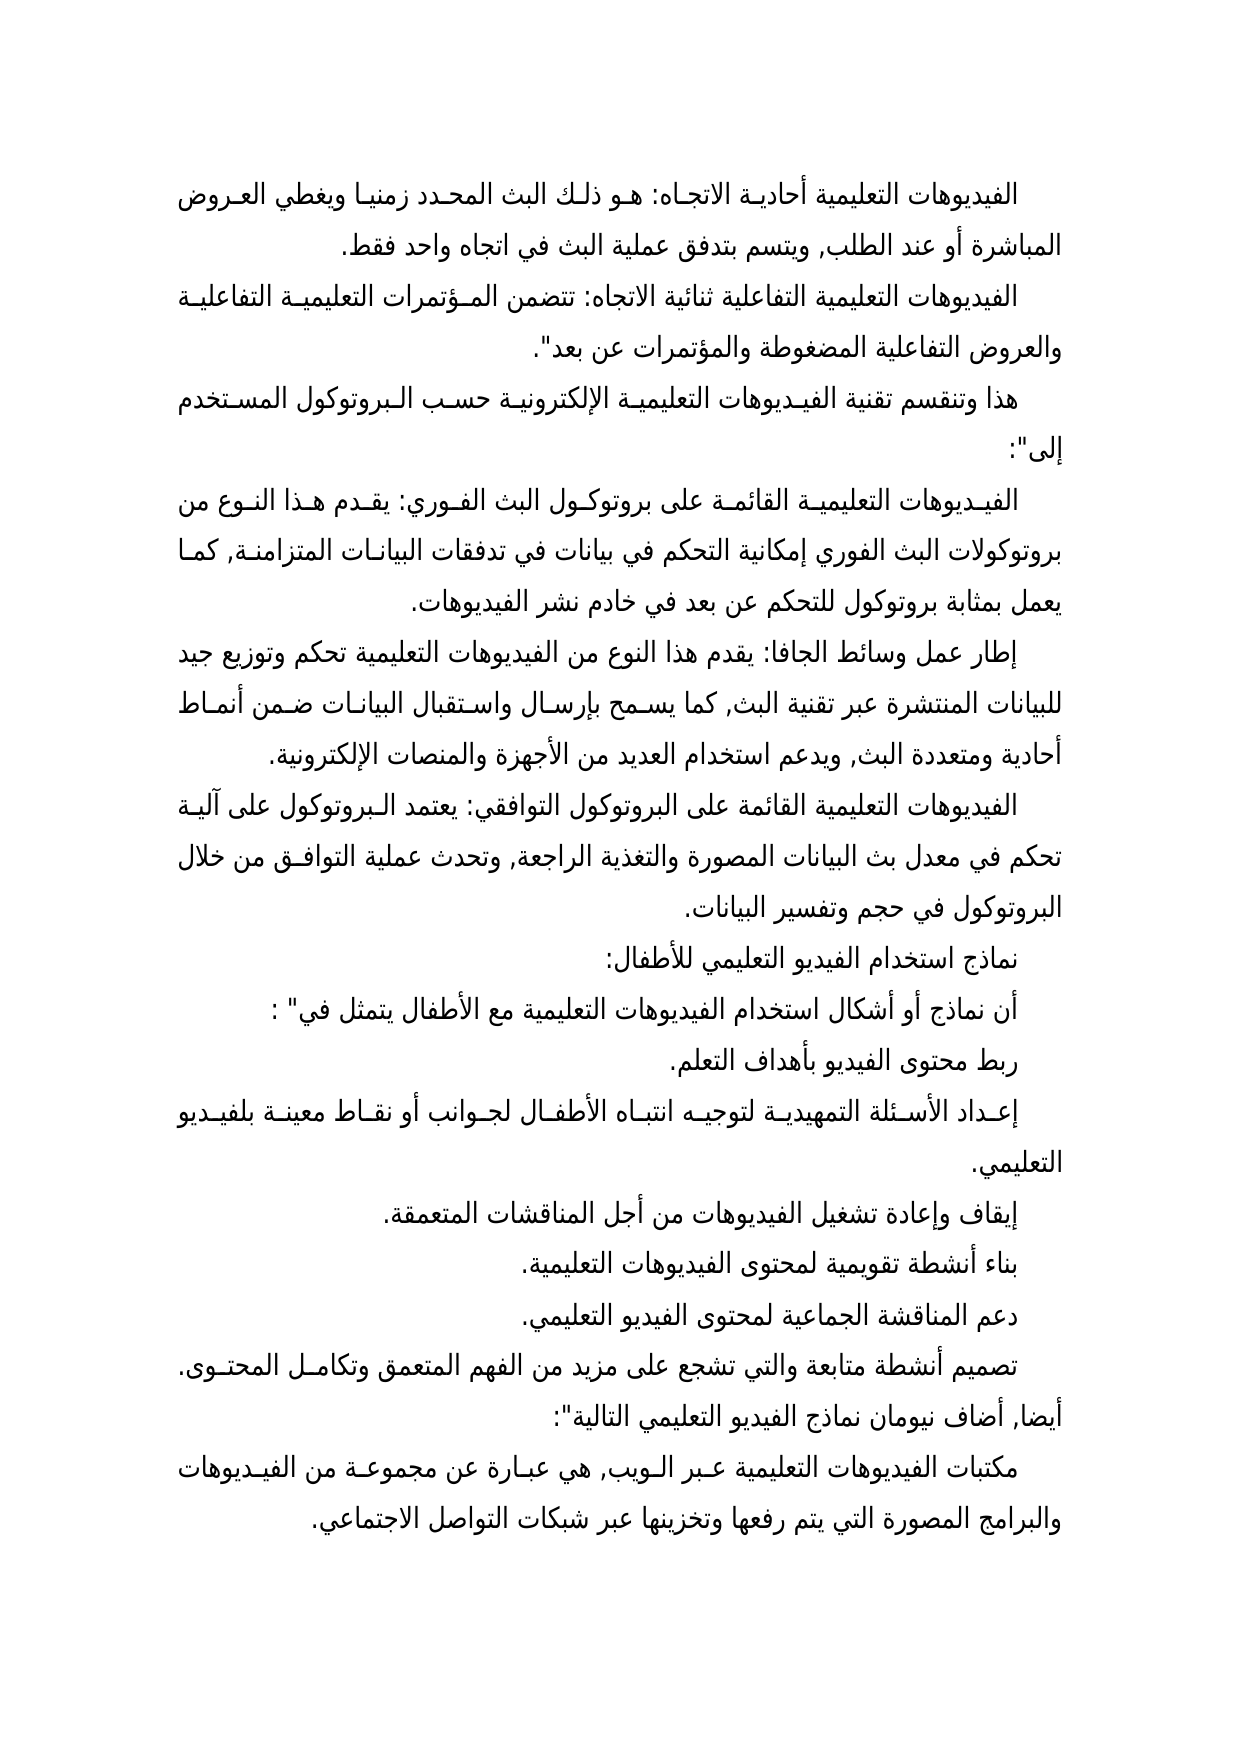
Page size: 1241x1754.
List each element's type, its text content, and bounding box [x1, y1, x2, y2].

text إيقاف وإعادة تشغيل الفيديوهات من أجل المناقشات المتعمقة. [177, 1196, 1063, 1230]
text هذا وتنقسم تقنية الفيديوهات التعليمية الإلكترونية حسب البروتوكول المستخدم إلى": [177, 381, 1063, 466]
text دعم المناقشة الجماعية لمحتوى الفيديو التعليمي. [177, 1298, 1063, 1332]
text نماذج استخدام الفيديو التعليمي للأطفال: [177, 941, 1063, 975]
text بناء أنشطة تقويمية لمحتوى الفيديوهات التعليمية. [177, 1247, 1063, 1281]
text الفيديوهات التعليمية التفاعلية ثنائية الاتجاه: تتضمن المؤتمرات التعليمية التفاعلية والعروض التفاعلية المضغوطة والمؤتمرات عن بعد". [177, 279, 1063, 364]
text الفيديوهات التعليمية القائمة على البروتوكول التوافقي: يعتمد البروتوكول على آلية تحكم في معدل بث البيانات المصورة والتغذية الراجعة, وتحدث عملية التوافق من خلال البروتوكول في حجم وتفسير البيانات. [177, 788, 1063, 924]
text ربط محتوى الفيديو بأهداف التعلم. [177, 1043, 1063, 1077]
text الفيديوهات التعليمية أحادية الاتجاه: هو ذلك البث المحدد زمنيا ويغطي العروض المباشرة أو عند الطلب, ويتسم بتدفق عملية البث في اتجاه واحد فقط. [177, 177, 1063, 262]
text أن نماذج أو أشكال استخدام الفيديوهات التعليمية مع الأطفال يتمثل في" : [177, 992, 1063, 1026]
text الفيديوهات التعليمية القائمة على بروتوكول البث الفوري: يقدم هذا النوع من بروتوكولات البث الفوري إمكانية التحكم في بيانات في تدفقات البيانات المتزامنة, كما يعمل بمثابة بروتوكول للتحكم عن بعد في خادم نشر الفيديوهات. [177, 483, 1063, 619]
text تصميم أنشطة متابعة والتي تشجع على مزيد من الفهم المتعمق وتكامل المحتوى. أيضا, أضاف نيومان نماذج الفيديو التعليمي التالية": [177, 1349, 1063, 1434]
text مكتبات الفيديوهات التعليمية عبر الويب, هي عبارة عن مجموعة من الفيديوهات والبرامج المصورة التي يتم رفعها وتخزينها عبر شبكات التواصل الاجتماعي. [177, 1451, 1063, 1536]
text إعداد الأسئلة التمهيدية لتوجيه انتباه الأطفال لجوانب أو نقاط معينة بلفيديو التعليمي. [177, 1094, 1063, 1179]
text إطار عمل وسائط الجافا: يقدم هذا النوع من الفيديوهات التعليمية تحكم وتوزيع جيد للبيانات المنتشرة عبر تقنية البث, كما يسمح بإرسال واستقبال البيانات ضمن أنماط أحادية ومتعددة البث, ويدعم استخدام العديد من الأجهزة والمنصات الإلكترونية. [177, 636, 1063, 771]
